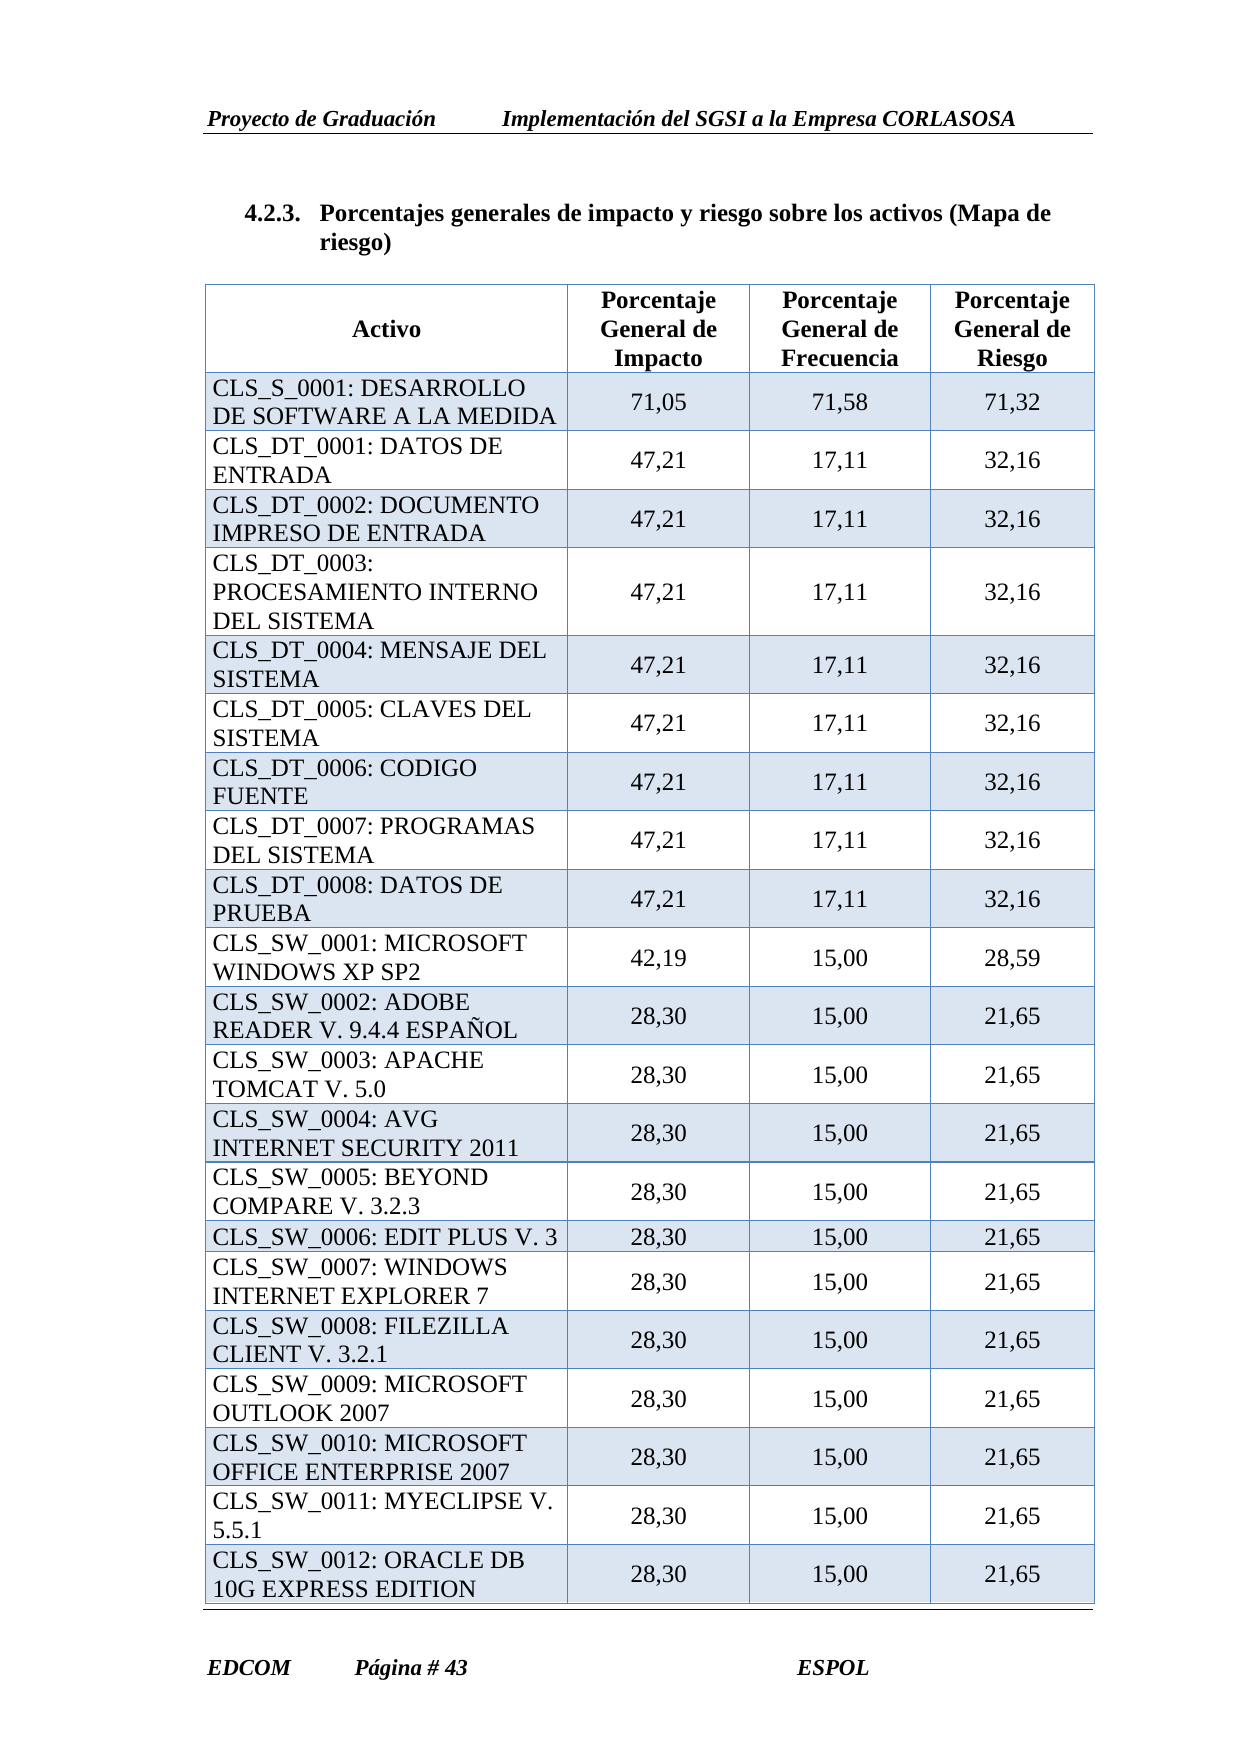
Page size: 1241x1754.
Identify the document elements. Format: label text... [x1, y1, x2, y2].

table_cell 21,65 [931, 1163, 1094, 1220]
table_cell 28,30 [568, 1163, 749, 1220]
table_cell 17,11 [750, 636, 930, 693]
table_cell 15,00 [750, 1163, 930, 1220]
table_cell CLS_DT_0004: MENSAJE DEL SISTEMA [206, 636, 567, 693]
table_cell 47,21 [568, 636, 749, 693]
table_cell 32,16 [931, 694, 1094, 752]
table_cell 15,00 [750, 1045, 930, 1103]
table_cell CLS_SW_0008: FILEZILLA CLIENT V. 3.2.1 [206, 1311, 567, 1368]
table_cell 15,00 [750, 1252, 930, 1310]
table_header Porcentaje General de Impacto [568, 285, 749, 372]
table_cell CLS_S_0001: DESARROLLO DE SOFTWARE A LA MEDIDA [206, 373, 567, 430]
table_cell 32,16 [931, 811, 1094, 869]
table_cell CLS_DT_0001: DATOS DE ENTRADA [206, 431, 567, 489]
table_cell 71,32 [931, 373, 1094, 430]
table_cell 47,21 [568, 490, 749, 547]
table_cell 17,11 [750, 753, 930, 810]
table_cell 15,00 [750, 1428, 930, 1485]
table_header Activo [206, 285, 567, 372]
table_cell 71,58 [750, 373, 930, 430]
table_cell CLS_DT_0005: CLAVES DEL SISTEMA [206, 694, 567, 752]
table_cell 15,00 [750, 1311, 930, 1368]
table_cell 47,21 [568, 548, 749, 634]
table_cell 28,30 [568, 1545, 749, 1602]
table_cell 15,00 [750, 987, 930, 1044]
table_cell 28,30 [568, 1221, 749, 1251]
table_cell CLS_DT_0002: DOCUMENTO IMPRESO DE ENTRADA [206, 490, 567, 547]
table_cell 47,21 [568, 870, 749, 927]
table_cell CLS_SW_0002: ADOBE READER V. 9.4.4 ESPAÑOL [206, 987, 567, 1044]
table_cell CLS_SW_0003: APACHE TOMCAT V. 5.0 [206, 1045, 567, 1103]
table_cell 28,30 [568, 1045, 749, 1103]
table_cell CLS_SW_0006: EDIT PLUS V. 3 [206, 1221, 567, 1251]
table_cell CLS_SW_0009: MICROSOFT OUTLOOK 2007 [206, 1369, 567, 1427]
table_cell 47,21 [568, 811, 749, 869]
table_cell CLS_SW_0007: WINDOWS INTERNET EXPLORER 7 [206, 1252, 567, 1310]
table_cell CLS_SW_0010: MICROSOFT OFFICE ENTERPRISE 2007 [206, 1428, 567, 1485]
table_cell CLS_DT_0006: CODIGO FUENTE [206, 753, 567, 810]
table_cell 21,65 [931, 987, 1094, 1044]
table_cell CLS_SW_0004: AVG INTERNET SECURITY 2011 [206, 1104, 567, 1161]
table_cell 42,19 [568, 928, 749, 986]
table_cell 21,65 [931, 1045, 1094, 1103]
table_cell 71,05 [568, 373, 749, 430]
table_cell 15,00 [750, 1104, 930, 1161]
table_cell 32,16 [931, 636, 1094, 693]
table_cell 28,30 [568, 1311, 749, 1368]
table_cell CLS_SW_0011: MYECLIPSE V. 5.5.1 [206, 1486, 567, 1544]
table_cell 28,30 [568, 1486, 749, 1544]
table_cell 47,21 [568, 694, 749, 752]
table_cell 15,00 [750, 1221, 930, 1251]
table_cell 21,65 [931, 1545, 1094, 1602]
table_header Porcentaje General de Riesgo [931, 285, 1094, 372]
table_cell 17,11 [750, 811, 930, 869]
table_cell 28,59 [931, 928, 1094, 986]
table_cell CLS_SW_0005: BEYOND COMPARE V. 3.2.3 [206, 1163, 567, 1220]
table_cell CLS_DT_0008: DATOS DE PRUEBA [206, 870, 567, 927]
table_cell 21,65 [931, 1428, 1094, 1485]
table_cell 15,00 [750, 928, 930, 986]
table_header Porcentaje General de Frecuencia [750, 285, 930, 372]
table_cell 21,65 [931, 1369, 1094, 1427]
table_cell 21,65 [931, 1252, 1094, 1310]
table_cell 17,11 [750, 490, 930, 547]
table_cell 17,11 [750, 431, 930, 489]
table_cell 17,11 [750, 870, 930, 927]
table_cell 15,00 [750, 1486, 930, 1544]
table_cell 32,16 [931, 870, 1094, 927]
subtitle Porcentajes generales de impacto y riesgo sobre los activos (Mapa de riesgo) [244, 198, 1092, 256]
table_cell 28,30 [568, 1104, 749, 1161]
table_cell 47,21 [568, 753, 749, 810]
table_cell 15,00 [750, 1369, 930, 1427]
table_cell 15,00 [750, 1545, 930, 1602]
table_cell CLS_DT_0007: PROGRAMAS DEL SISTEMA [206, 811, 567, 869]
table_cell 28,30 [568, 1252, 749, 1310]
table_cell 32,16 [931, 490, 1094, 547]
table_cell 32,16 [931, 431, 1094, 489]
table_cell 32,16 [931, 548, 1094, 634]
table_cell 21,65 [931, 1104, 1094, 1161]
table_cell 28,30 [568, 987, 749, 1044]
table_cell CLS_DT_0003: PROCESAMIENTO INTERNO DEL SISTEMA [206, 548, 567, 634]
table_cell 21,65 [931, 1311, 1094, 1368]
table_cell 32,16 [931, 753, 1094, 810]
table_cell 47,21 [568, 431, 749, 489]
table_cell 21,65 [931, 1221, 1094, 1251]
table_cell 17,11 [750, 694, 930, 752]
table_cell 28,30 [568, 1428, 749, 1485]
table_cell CLS_SW_0012: ORACLE DB 10G EXPRESS EDITION [206, 1545, 567, 1602]
table_cell 28,30 [568, 1369, 749, 1427]
table_cell 17,11 [750, 548, 930, 634]
table_cell 21,65 [931, 1486, 1094, 1544]
table_cell CLS_SW_0001: MICROSOFT WINDOWS XP SP2 [206, 928, 567, 986]
